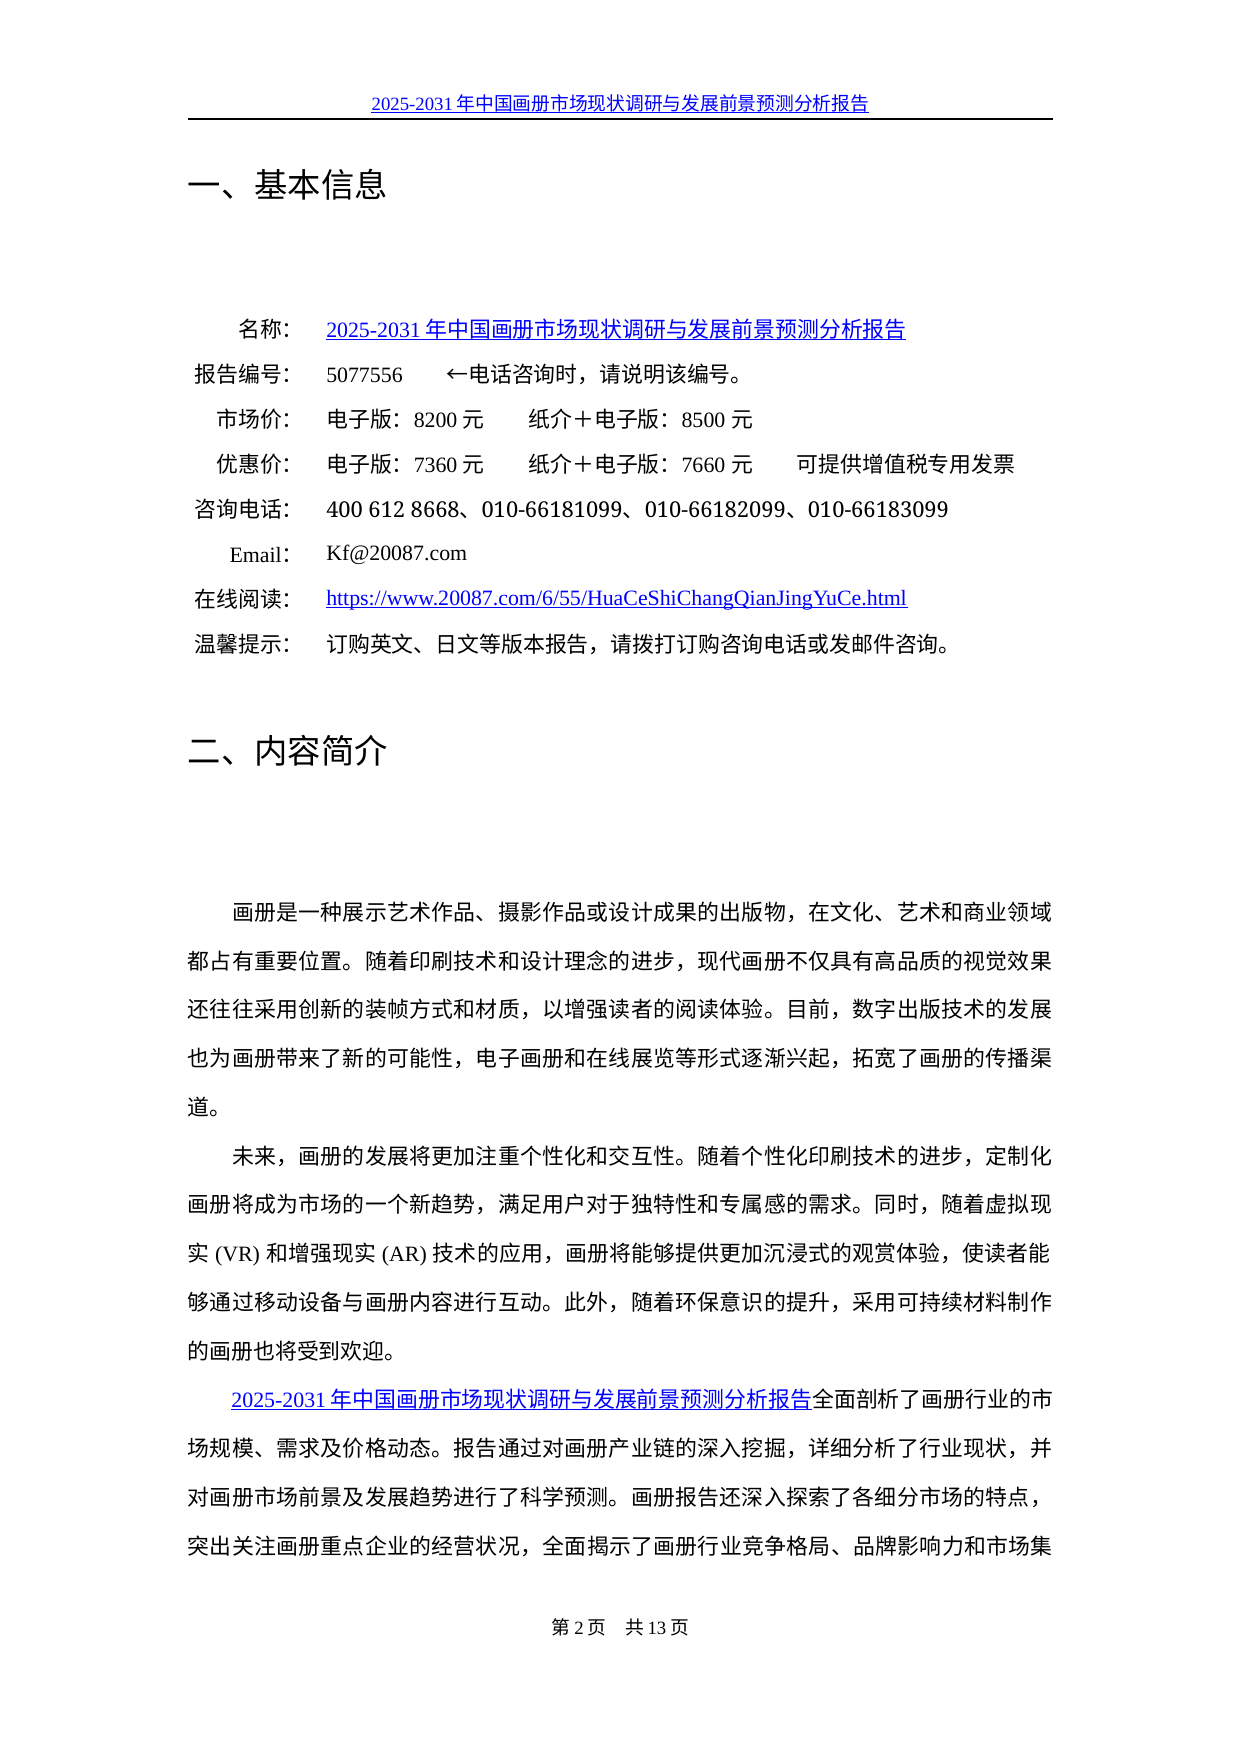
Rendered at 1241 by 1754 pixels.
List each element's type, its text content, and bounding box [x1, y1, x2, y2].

table_cell 优惠价： [167, 447, 315, 492]
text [187, 894, 1053, 1561]
table_cell 报告编号： [167, 357, 315, 402]
table_cell 400 612 8668、010-66181099、010-66182099、010-66183099 [315, 492, 1073, 537]
table_header 名称： [167, 312, 315, 357]
table_cell 市场价： [167, 402, 315, 447]
table_cell 在线阅读： [167, 582, 315, 627]
table_cell [315, 582, 1073, 627]
table_cell 温馨提示： [167, 627, 315, 672]
title 二、内容简介 [187, 717, 1053, 782]
table_cell 订购英文、日文等版本报告，请拨打订购咨询电话或发邮件咨询。 [315, 627, 1073, 672]
table_cell Kf@20087.com [315, 537, 1073, 582]
table_cell Email： [167, 537, 315, 582]
table_cell 5077556 ←电话咨询时，请说明该编号。 [315, 357, 1073, 402]
table_header 2025-2031年中国画册市场现状调研与发展前景预测分析报告 [315, 312, 1073, 357]
title 一、基本信息 [187, 150, 1053, 215]
table_cell 电子版：8200 元 纸介＋电子版：8500 元 [315, 402, 1073, 447]
table_cell 咨询电话： [167, 492, 315, 537]
table_cell 电子版：7360 元 纸介＋电子版：7660 元 可提供增值税专用发票 [315, 447, 1073, 492]
